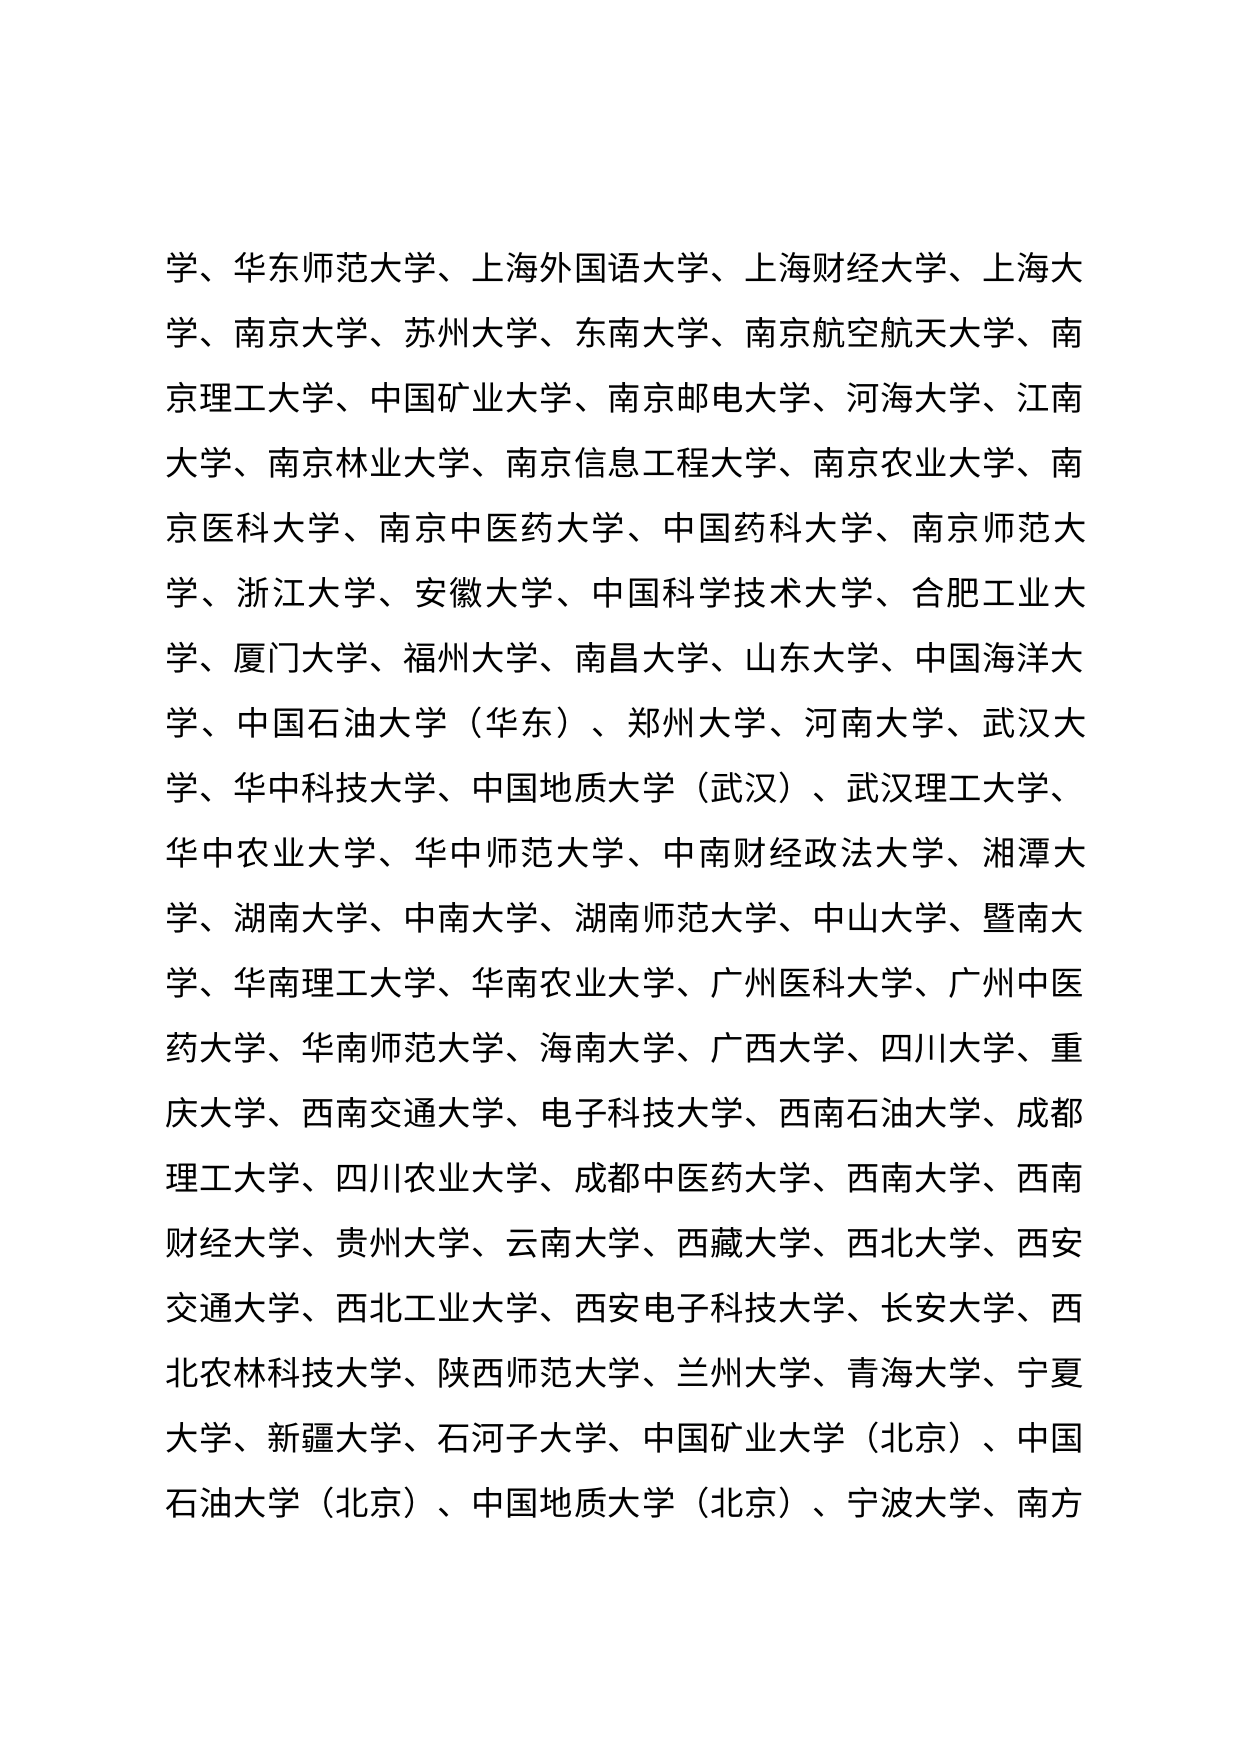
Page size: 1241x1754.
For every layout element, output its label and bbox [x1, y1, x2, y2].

text [165, 233, 1087, 1533]
